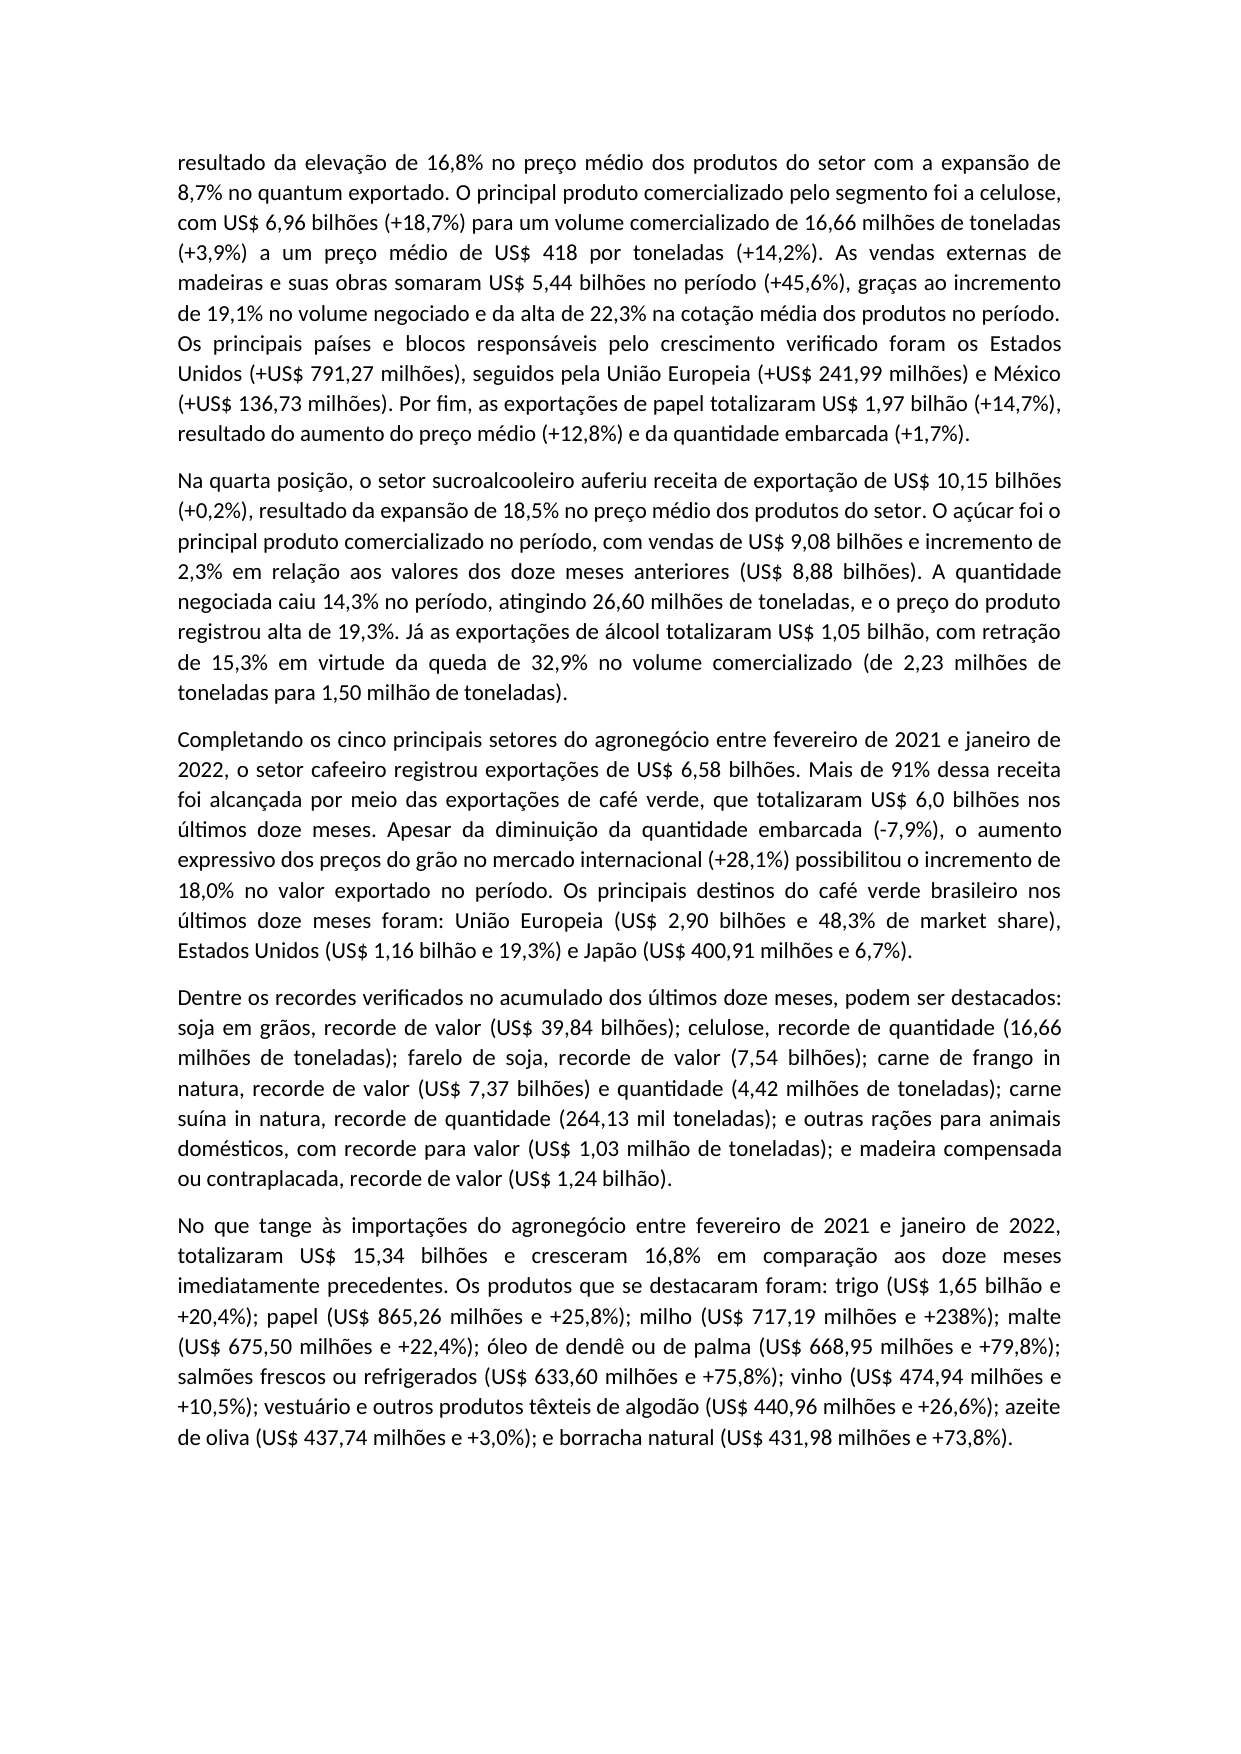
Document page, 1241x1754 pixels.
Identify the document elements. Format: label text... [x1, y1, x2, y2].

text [177, 148, 1063, 447]
text Dentre os recordes verificados no acumulado dos últimos doze meses, podem ser destacados: soja em grãos, recorde de valor (US$ 39,84 bilhões); celulose, recorde de quantidade (16,66 milhões de toneladas); farelo de soja, recorde de valor (7,54 bilhões); carne de frango in natura, recorde de valor (US$ 7,37 bilhões) e quantidade (4,42 milhões de toneladas); carne suína in natura, recorde de quantidade (264,13 mil toneladas); e outras rações para animais domésticos, com recorde para valor (US$ 1,03 milhão de toneladas); e madeira compensada ou contraplacada, recorde de valor (US$ 1,24 bilhão). [177, 983, 1063, 1192]
text No que tange às importações do agronegócio entre fevereiro de 2021 e janeiro de 2022, totalizaram US$ 15,34 bilhões e cresceram 16,8% em comparação aos doze meses imediatamente precedentes. Os produtos que se destacaram foram: trigo (US$ 1,65 bilhão e +20,4%); papel (US$ 865,26 milhões e +25,8%); milho (US$ 717,19 milhões e +238%); malte (US$ 675,50 milhões e +22,4%); óleo de dendê ou de palma (US$ 668,95 milhões e +79,8%); salmões frescos ou refrigerados (US$ 633,60 milhões e +75,8%); vinho (US$ 474,94 milhões e +10,5%); vestuário e outros produtos têxteis de algodão (US$ 440,96 milhões e +26,6%); azeite de oliva (US$ 437,74 milhões e +3,0%); e borracha natural (US$ 431,98 milhões e +73,8%). [177, 1211, 1063, 1451]
text Na quarta posição, o setor sucroalcooleiro auferiu receita de exportação de US$ 10,15 bilhões (+0,2%), resultado da expansão de 18,5% no preço médio dos produtos do setor. O açúcar foi o principal produto comercializado no período, com vendas de US$ 9,08 bilhões e incremento de 2,3% em relação aos valores dos doze meses anteriores (US$ 8,88 bilhões). A quantidade negociada caiu 14,3% no período, atingindo 26,60 milhões de toneladas, e o preço do produto registrou alta de 19,3%. Já as exportações de álcool totalizaram US$ 1,05 bilhão, com retração de 15,3% em virtude da queda de 32,9% no volume comercializado (de 2,23 milhões de toneladas para 1,50 milhão de toneladas). [177, 466, 1063, 706]
text Completando os cinco principais setores do agronegócio entre fevereiro de 2021 e janeiro de 2022, o setor cafeeiro registrou exportações de US$ 6,58 bilhões. Mais de 91% dessa receita foi alcançada por meio das exportações de café verde, que totalizaram US$ 6,0 bilhões nos últimos doze meses. Apesar da diminuição da quantidade embarcada (-7,9%), o aumento expressivo dos preços do grão no mercado internacional (+28,1%) possibilitou o incremento de 18,0% no valor exportado no período. Os principais destinos do café verde brasileiro nos últimos doze meses foram: União Europeia (US$ 2,90 bilhões e 48,3% de market share), Estados Unidos (US$ 1,16 bilhão e 19,3%) e Japão (US$ 400,91 milhões e 6,7%). [177, 725, 1063, 964]
